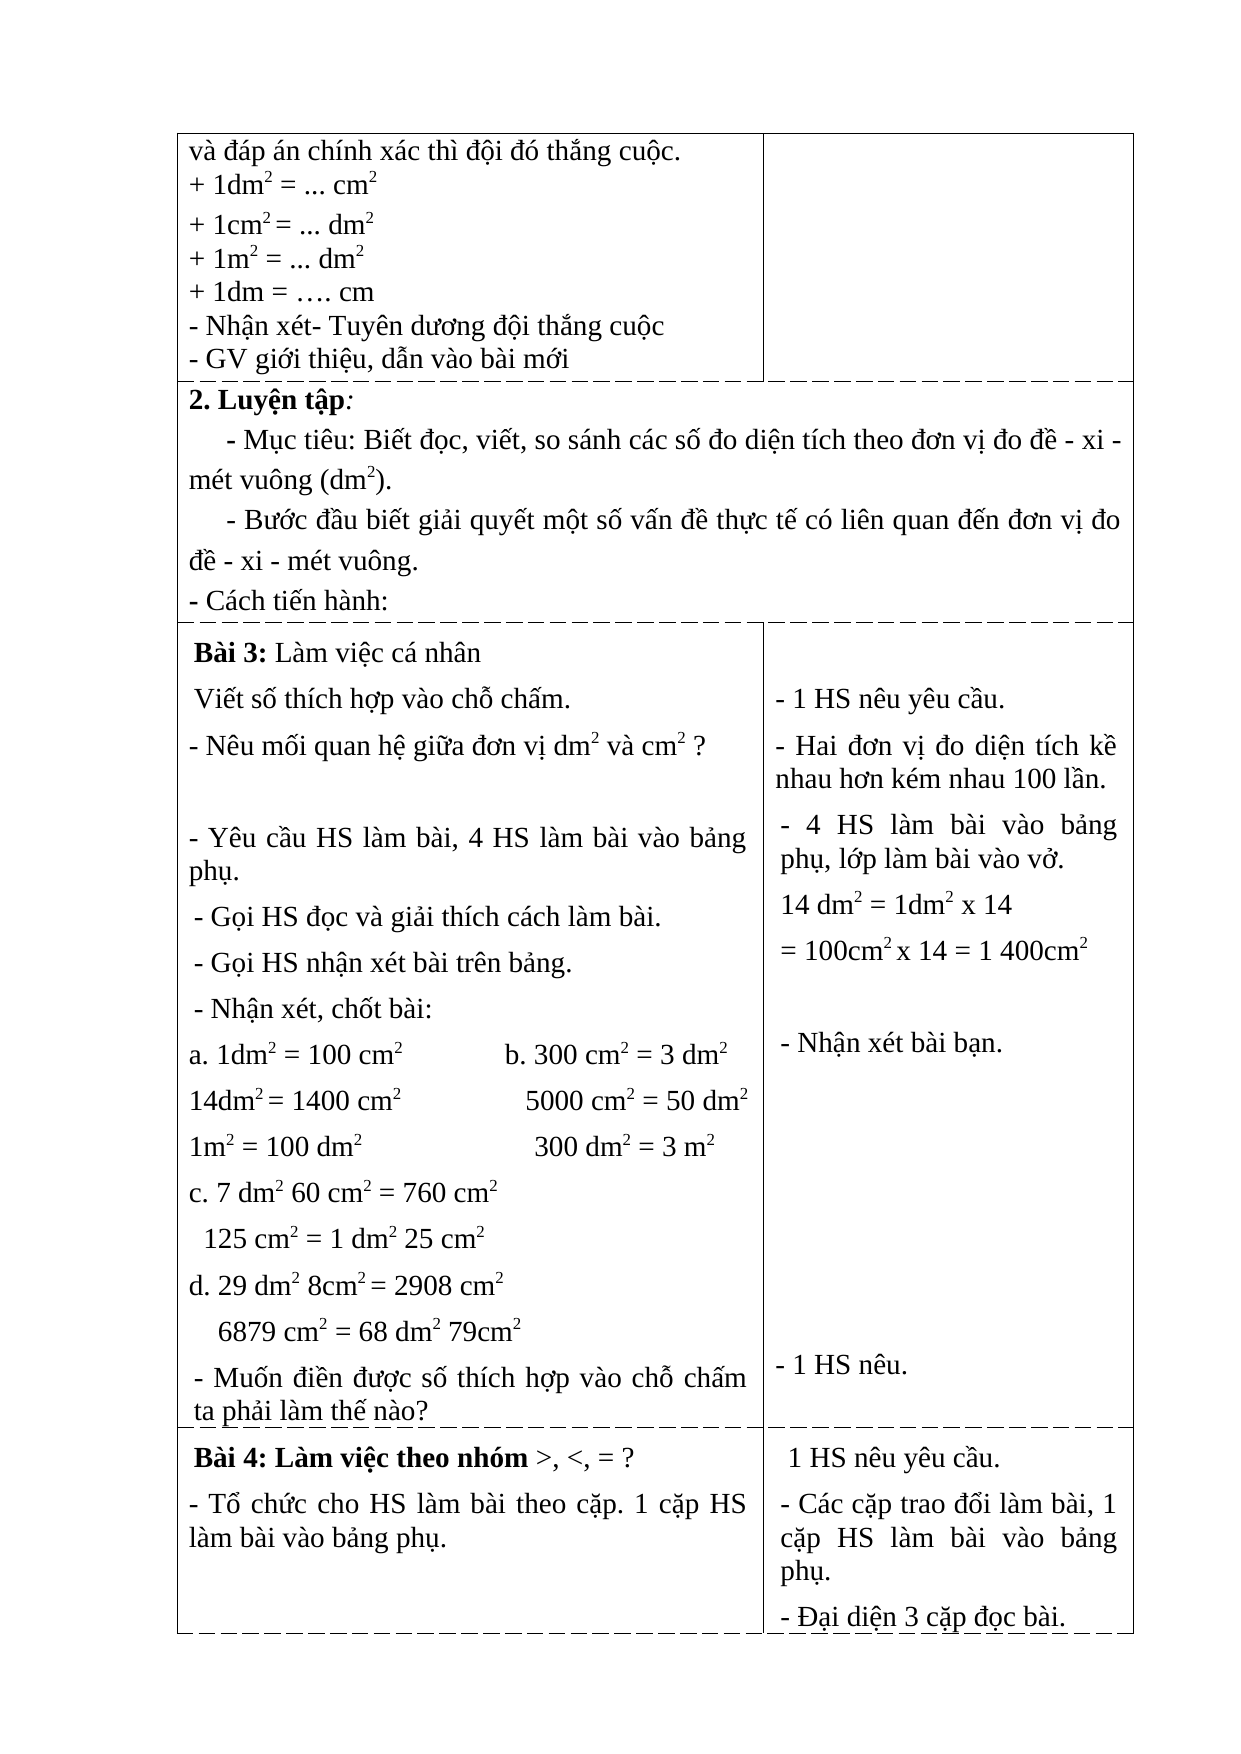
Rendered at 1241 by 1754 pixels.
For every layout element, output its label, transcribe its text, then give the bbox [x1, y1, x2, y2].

table_cell 2. Luyện tập: - Mục tiêu: Biết đọc, viết, so sánh các số đo diện tích theo đơn vị đo đề - xi - mét vuông (dm2). - Bước đầu biết giải quyết một số vấn đề thực tế có liên quan đến đơn vị đo đề - xi - mét vuông. - Cách tiến hành: [178, 381, 1133, 622]
table_cell - 1 HS nêu yêu cầu. - Hai đơn vị đo diện tích kề nhau hơn kém nhau 100 lần. - 4 HS làm bài vào bảng phụ, lớp làm bài vào vở. 14 dm2 = 1dm2 x 14 = 100cm2 x 14 = 1 400cm2 - Nhận xét bài bạn. - 1 HS nêu. [764, 622, 1133, 1427]
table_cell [178, 134, 763, 381]
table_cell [764, 1427, 1133, 1633]
table_cell Bài 3: Làm việc cá nhân Viết số thích hợp vào chỗ chấm. - Nêu mối quan hệ giữa đơn vị dm2 và cm2 ? - Yêu cầu HS làm bài, 4 HS làm bài vào bảng phụ. - Gọi HS đọc và giải thích cách làm bài. - Gọi HS nhận xét bài trên bảng. - Nhận xét, chốt bài: a. 1dm2 = 100 cm2 b. 300 cm2 = 3 dm2 14dm2 = 1400 cm2 5000 cm2 = 50 dm2 1m2 = 100 dm2 300 dm2 = 3 m2 c. 7 dm2 60 cm2 = 760 cm2 125 cm2 = 1 dm2 25 cm2 d. 29 dm2 8cm2 = 2908 cm2 6879 cm2 = 68 dm2 79cm2 - Muốn điền được số thích hợp vào chỗ chấm ta phải làm thế nào? [178, 622, 763, 1427]
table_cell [178, 1427, 763, 1633]
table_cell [764, 134, 1133, 381]
